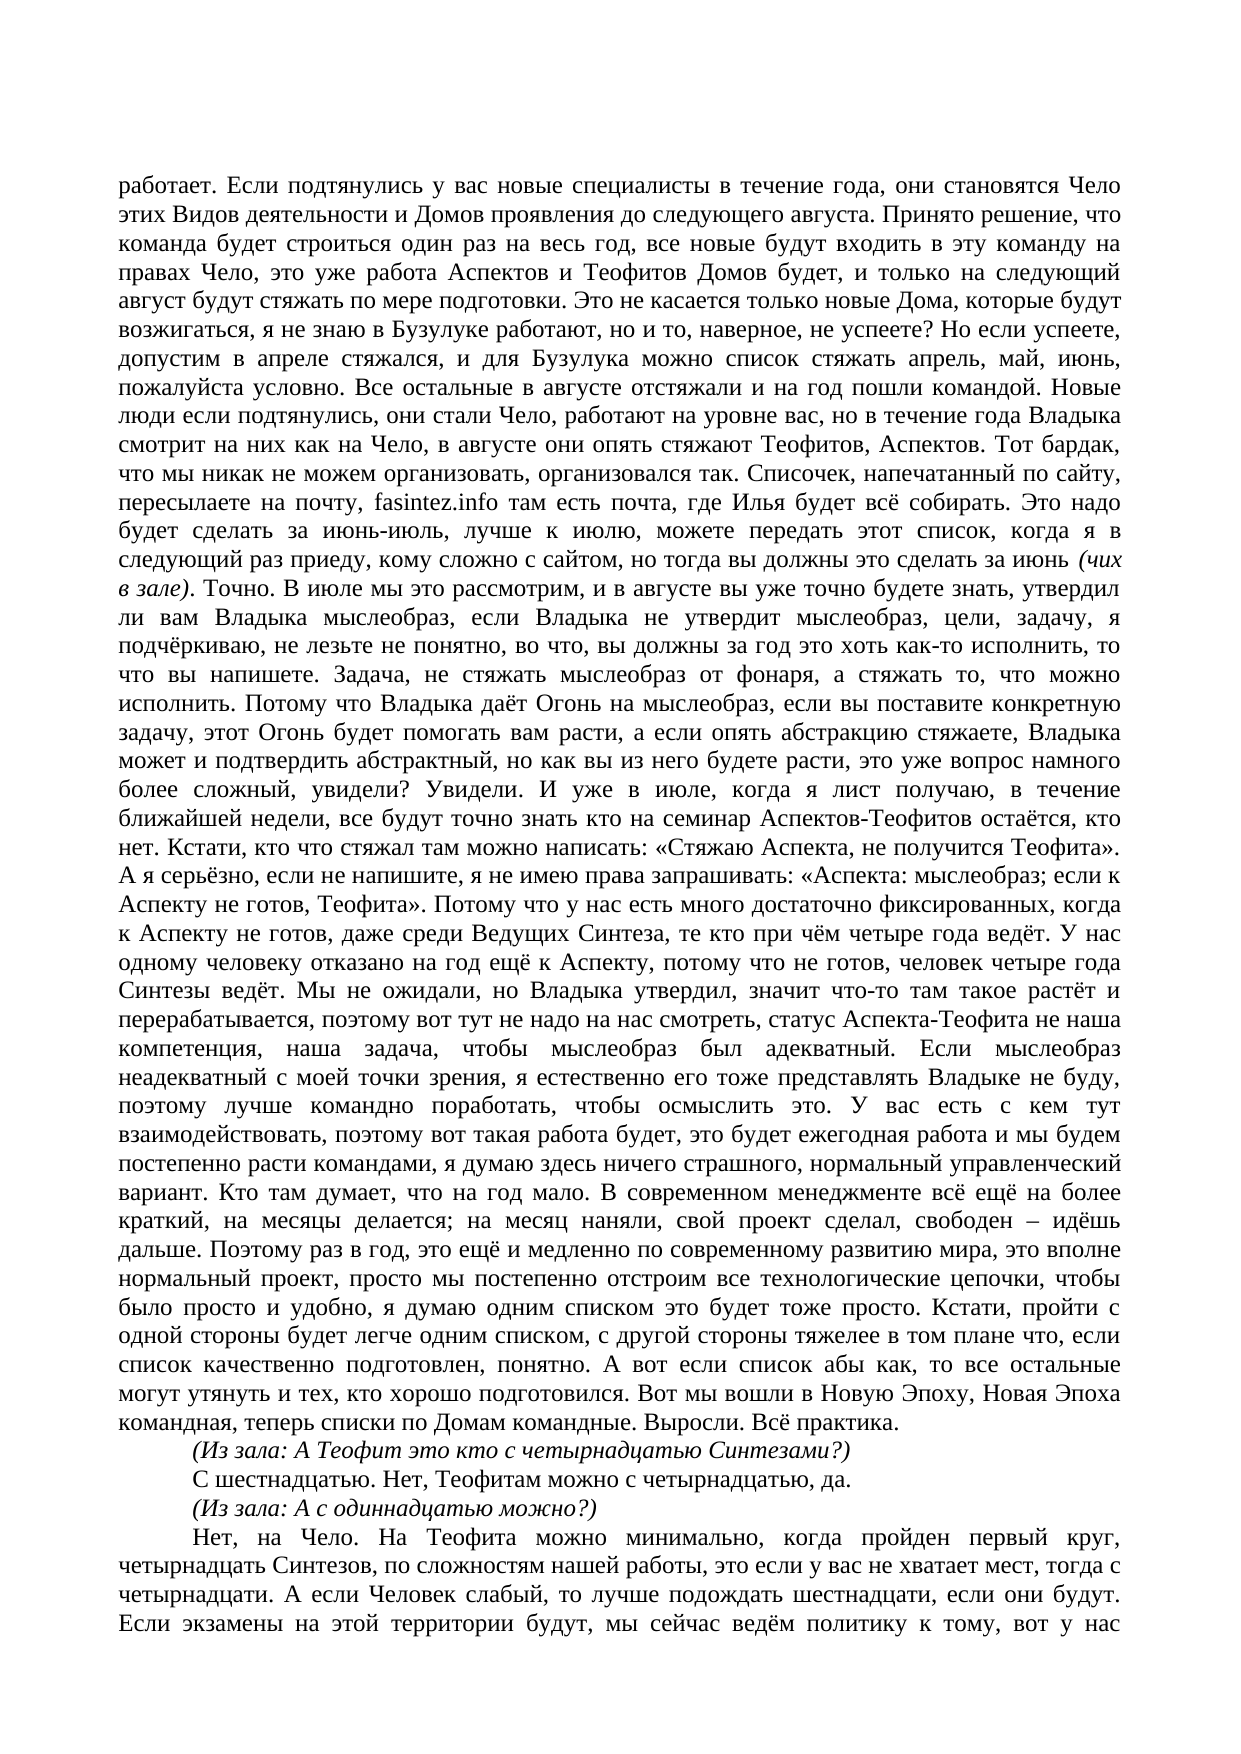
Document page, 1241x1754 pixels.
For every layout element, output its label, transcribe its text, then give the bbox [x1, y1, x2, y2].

text (Из зала: А Теофит это кто с четырнадцатью Синтезами?) [118, 1436, 1122, 1464]
text С шестнадцатью. Нет, Теофитам можно с четырнадцатью, да. [118, 1464, 1122, 1493]
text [118, 171, 1122, 1436]
text (Из зала: А с одиннадцатью можно?) [118, 1493, 1122, 1522]
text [118, 1522, 1122, 1637]
